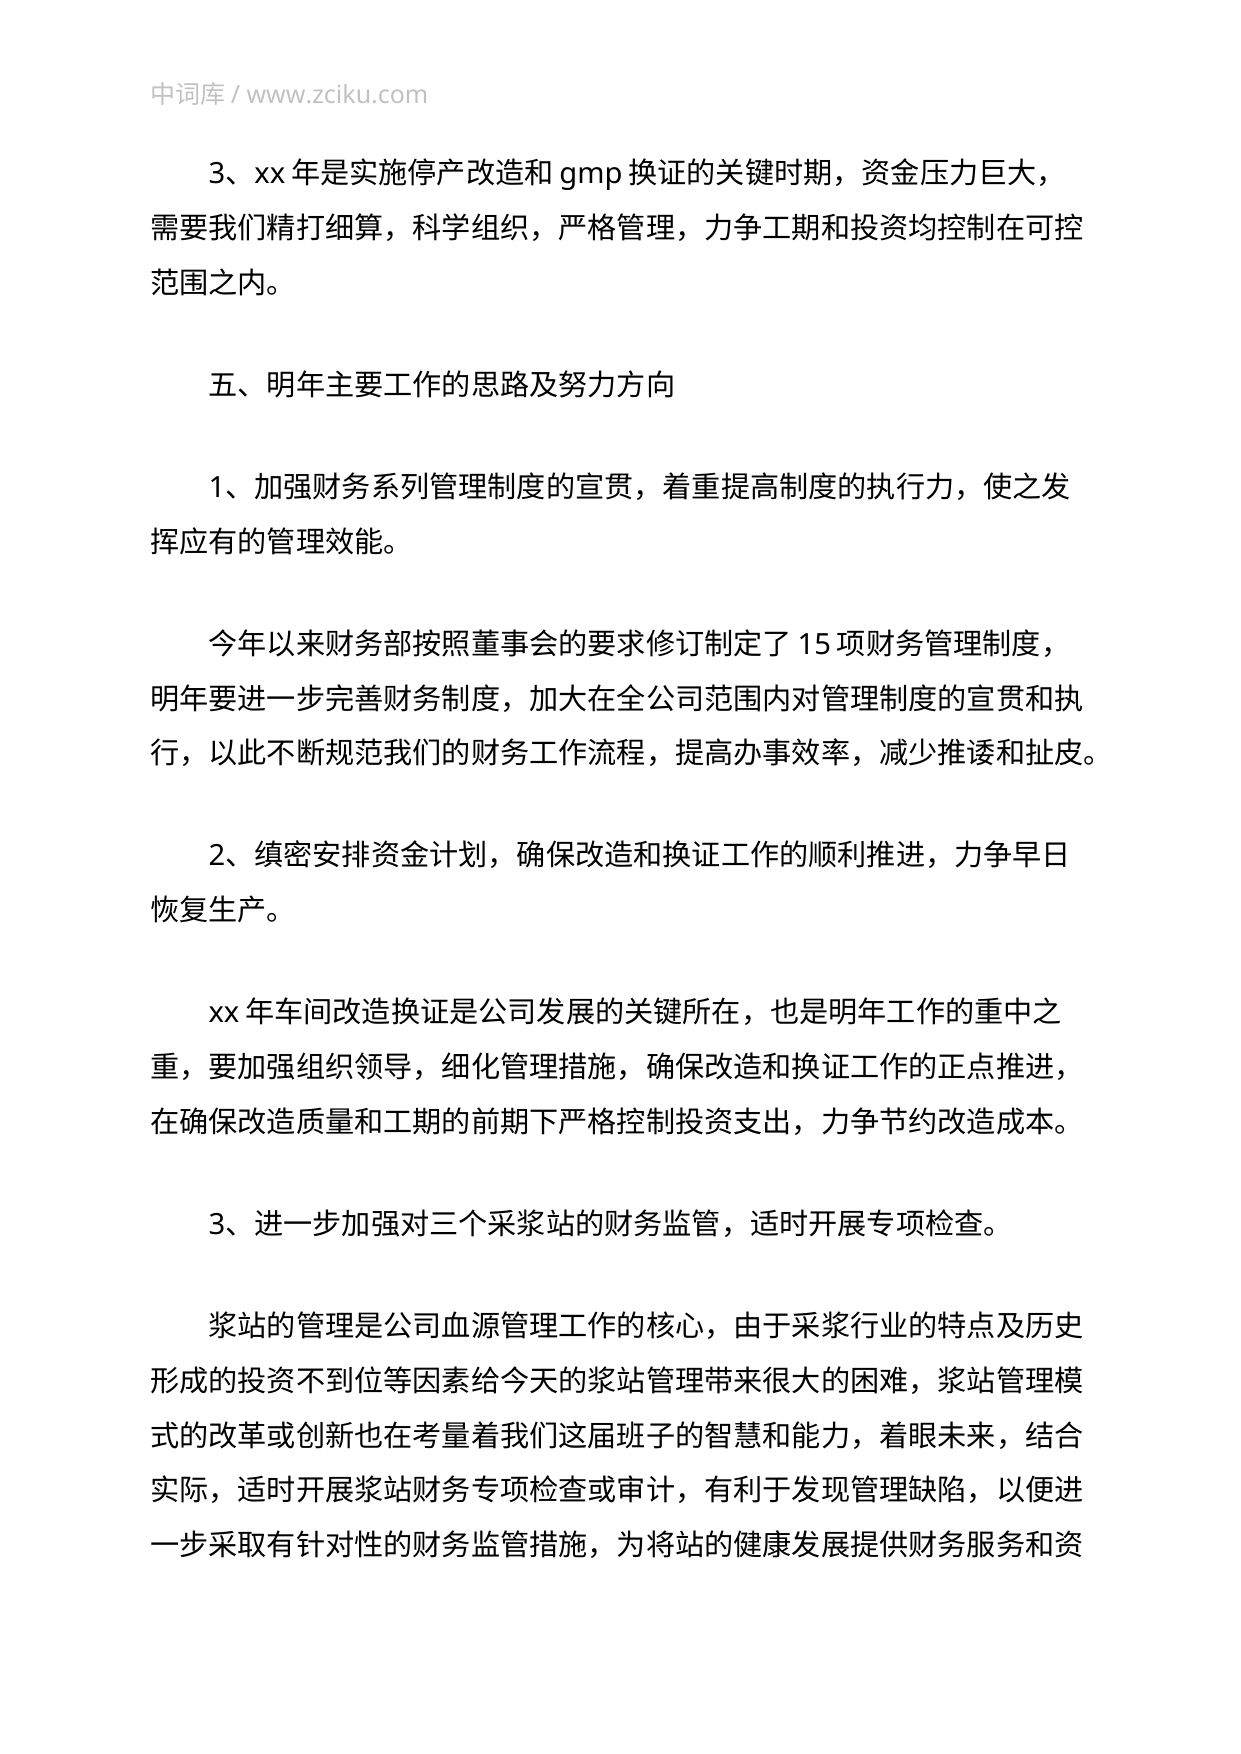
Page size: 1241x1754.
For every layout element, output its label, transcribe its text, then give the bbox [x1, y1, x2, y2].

text 3、xx年是实施停产改造和gmp换证的关键时期，资金压力巨大，需要我们精打细算，科学组织，严格管理，力争工期和投资均控制在可控范围之内。 [150, 150, 1090, 302]
text 3、进一步加强对三个采浆站的财务监管，适时开展专项检查。 [150, 1200, 1090, 1243]
text 五、明年主要工作的思路及努力方向 [150, 362, 1090, 404]
text xx年车间改造换证是公司发展的关键所在，也是明年工作的重中之重，要加强组织领导，细化管理措施，确保改造和换证工作的正点推进，在确保改造质量和工期的前期下严格控制投资支出，力争节约改造成本。 [150, 989, 1090, 1141]
text 今年以来财务部按照董事会的要求修订制定了15项财务管理制度，明年要进一步完善财务制度，加大在全公司范围内对管理制度的宣贯和执行，以此不断规范我们的财务工作流程，提高办事效率，减少推诿和扯皮。 [150, 620, 1090, 772]
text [150, 1302, 1090, 1564]
text 2、缜密安排资金计划，确保改造和换证工作的顺利推进，力争早日恢复生产。 [150, 832, 1090, 929]
text 1、加强财务系列管理制度的宣贯，着重提高制度的执行力，使之发挥应有的管理效能。 [150, 463, 1090, 561]
